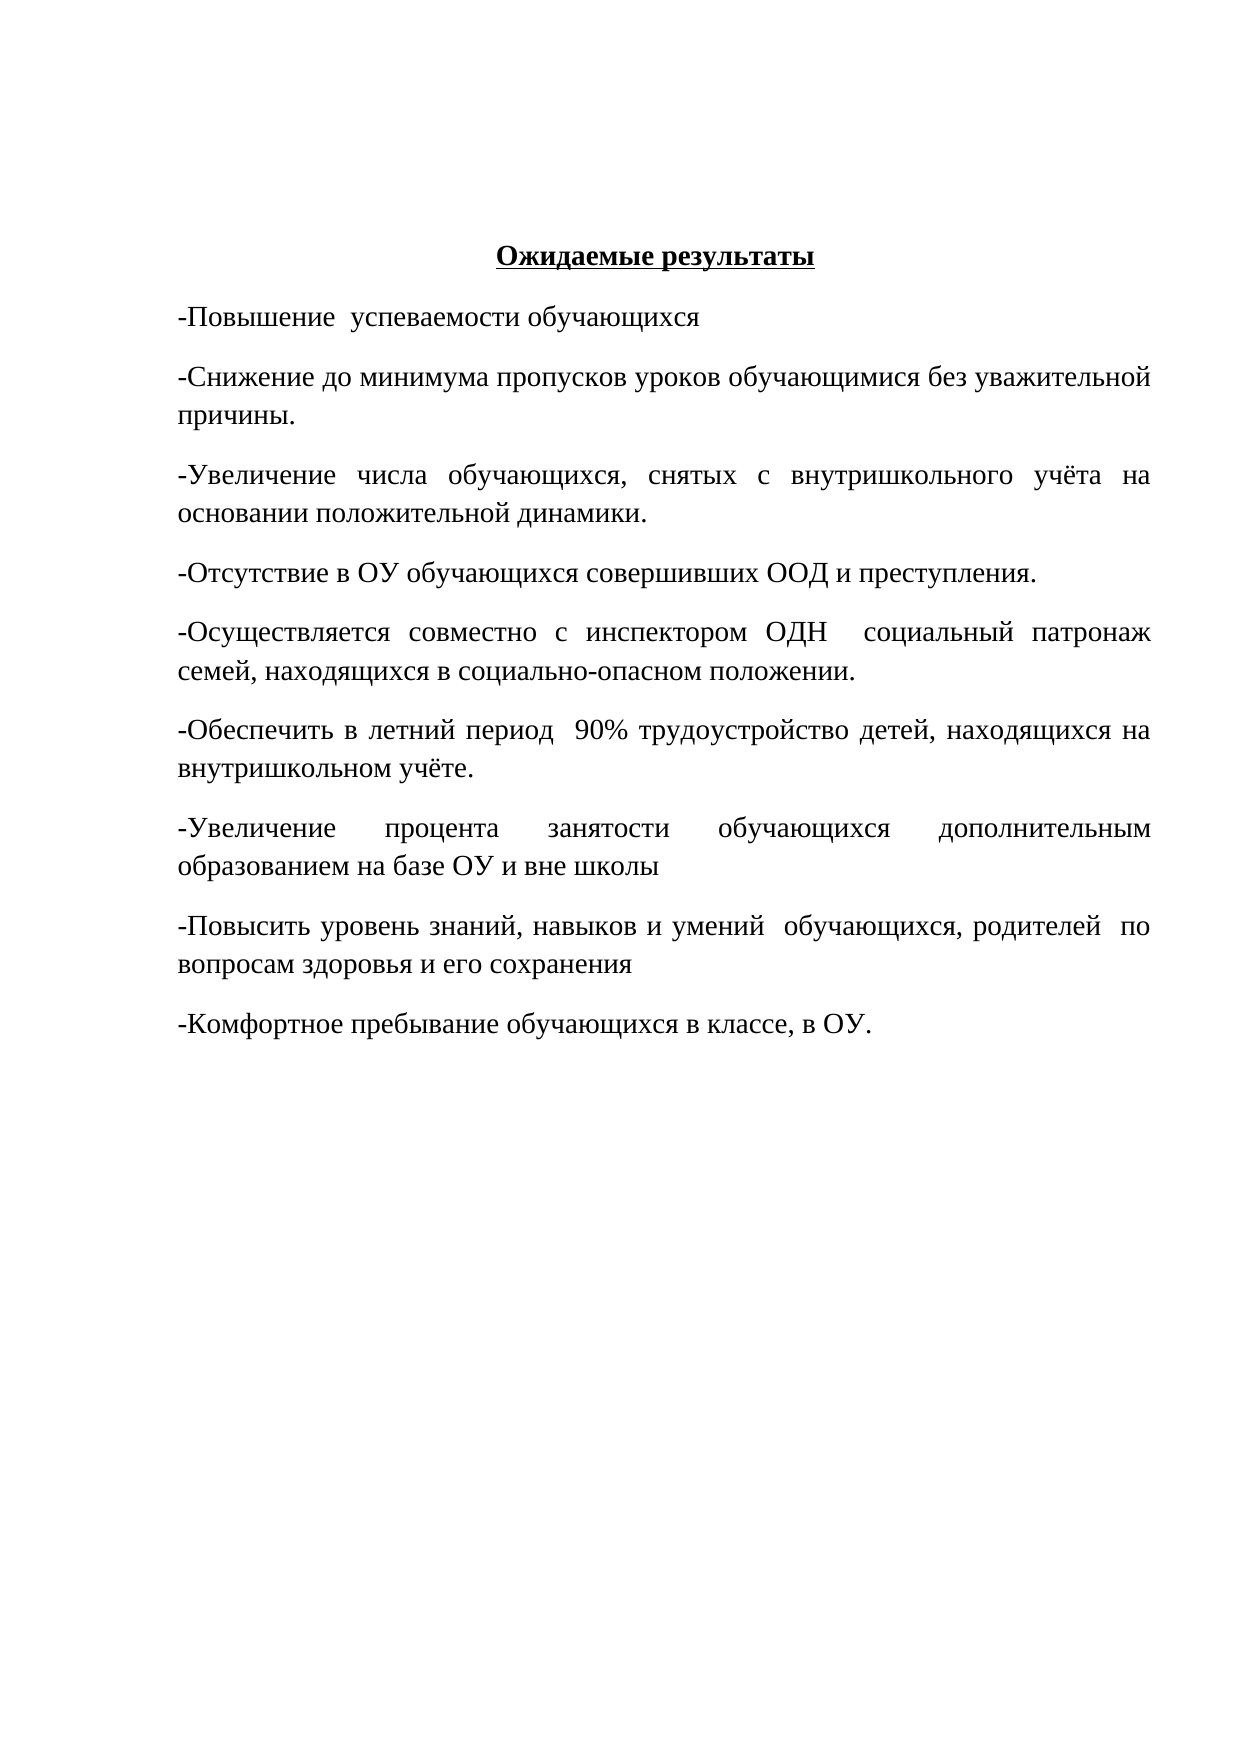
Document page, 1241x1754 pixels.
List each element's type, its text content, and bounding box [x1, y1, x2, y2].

text -Повысить уровень знаний, навыков и умений обучающихся, родителей по вопросам здоровья и его сохранения [177, 908, 1152, 980]
text -Увеличение процента занятости обучающихся дополнительным образованием на базе ОУ и вне школы [177, 810, 1152, 882]
text -Снижение до минимума пропусков уроков обучающимися без уважительной причины. [177, 359, 1152, 431]
text -Повышение успеваемости обучающихся [177, 299, 1152, 333]
text -Обеспечить в летний период 90% трудоустройство детей, находящихся на внутришкольном учёте. [177, 712, 1152, 784]
text -Отсутствие в ОУ обучающихся совершивших ООД и преступления. [177, 555, 1152, 588]
text -Осуществляется совместно с инспектором ОДН социальный патронаж семей, находящихся в социально-опасном положении. [177, 614, 1152, 686]
text -Комфортное пребывание обучающихся в классе, в ОУ. [177, 1006, 1152, 1039]
text -Увеличение числа обучающихся, снятых с внутришкольного учёта на основании положительной динамики. [177, 457, 1152, 529]
text Ожидаемые результаты [158, 238, 1152, 272]
